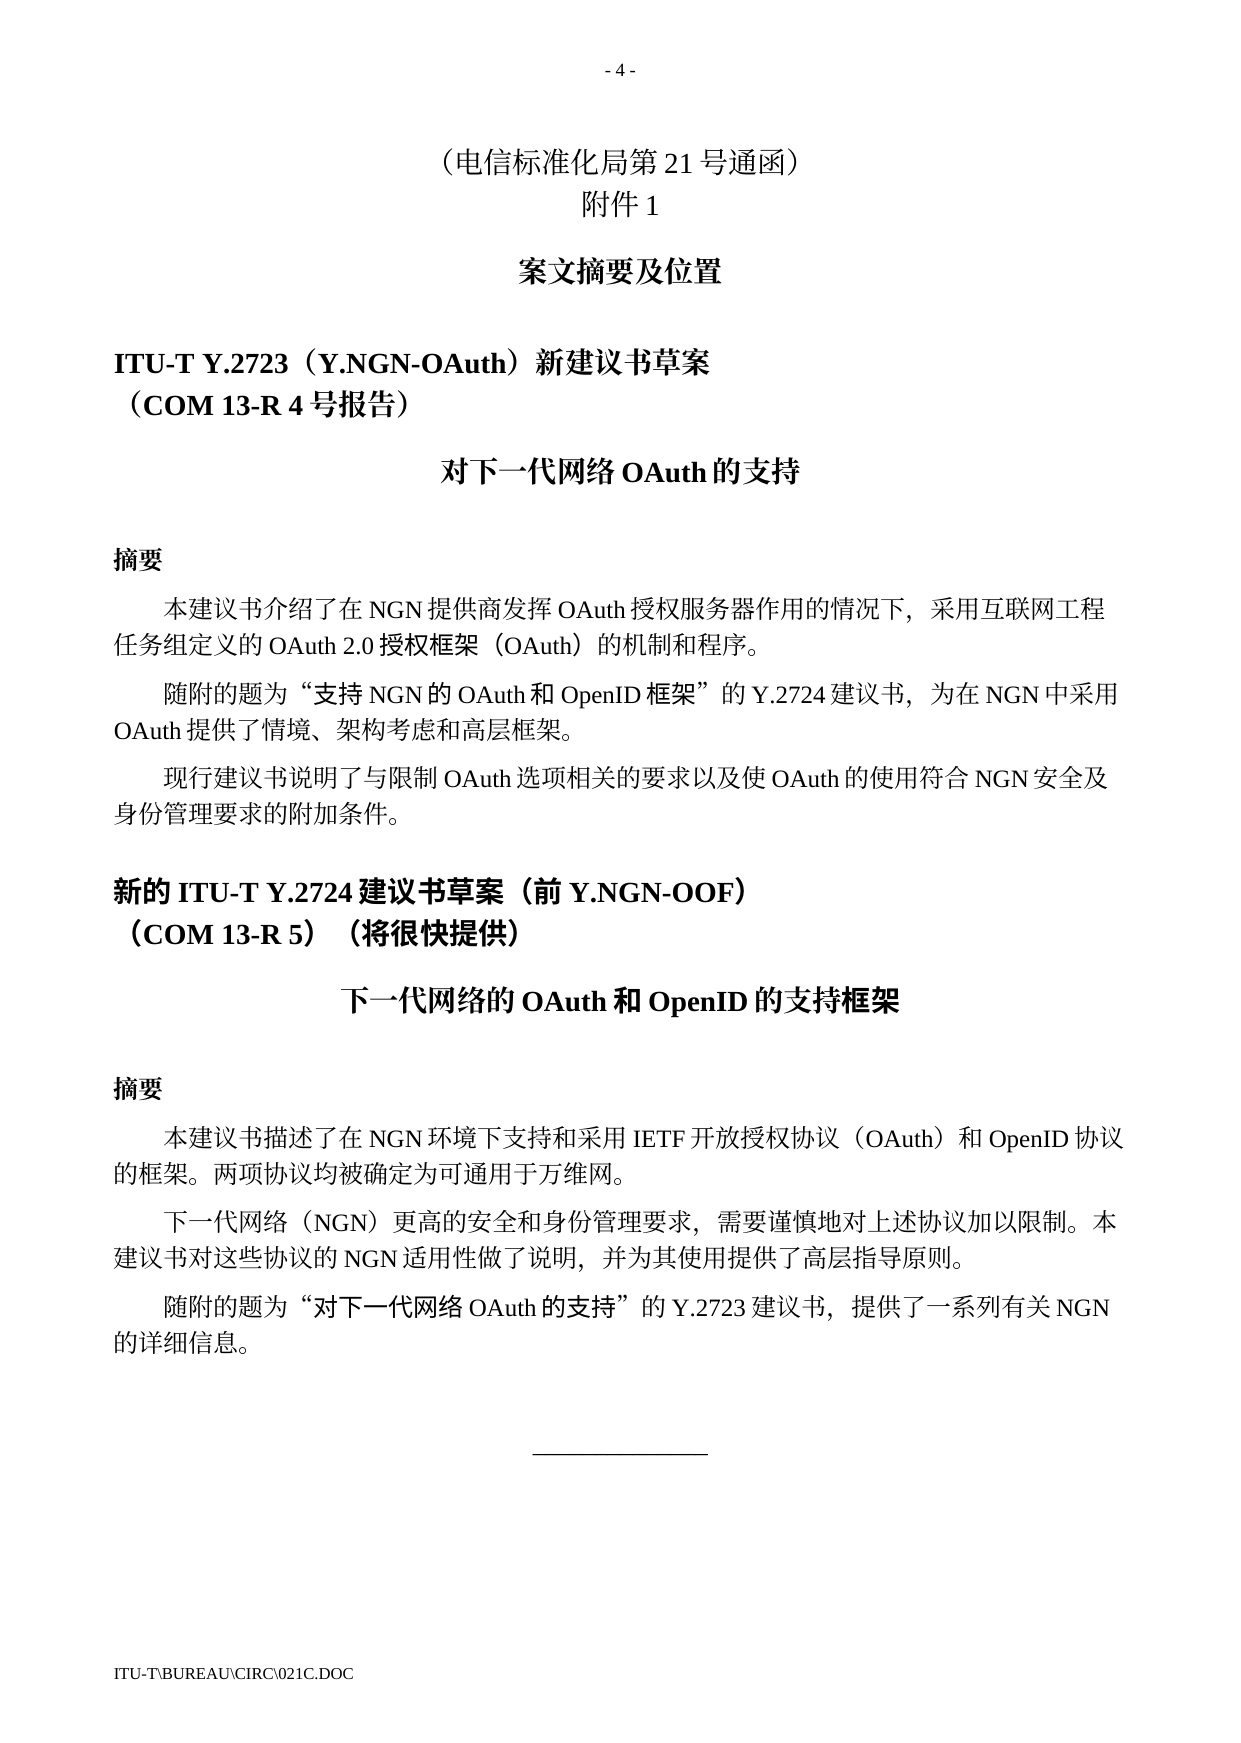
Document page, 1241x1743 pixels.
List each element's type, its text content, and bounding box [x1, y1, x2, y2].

subtitle 摘要 [113, 541, 1127, 577]
text 本建议书介绍了在NGN提供商发挥OAuth授权服务器作用的情况下，采用互联网工程任务组定义的OAuth 2.0授权框架（OAuth）的机制和程序。 [113, 589, 1127, 662]
subtitle 摘要 [113, 1070, 1127, 1106]
text 现行建议书说明了与限制OAuth选项相关的要求以及使OAuth的使用符合NGN安全及身份管理要求的附加条件。 [113, 759, 1127, 831]
text ______________ [113, 1429, 1127, 1458]
text 下一代网络的OAuth和OpenID的支持框架 [113, 978, 1127, 1020]
text 新的ITU-T Y.2724建议书草案（前Y.NGN-OOF） （COM 13-R 5）（将很快提供） [113, 868, 1127, 953]
text 本建议书描述了在NGN环境下支持和采用IETF开放授权协议（OAuth）和OpenID协议的框架。两项协议均被确定为可通用于万维网。 [113, 1118, 1127, 1190]
text 随附的题为“对下一代网络OAuth的支持”的Y.2723建议书，提供了一系列有关NGN的详细信息。 [113, 1287, 1127, 1359]
text 对下一代网络OAuth的支持 [113, 449, 1127, 491]
text 随附的题为“支持NGN的OAuth和OpenID框架”的Y.2724建议书，为在NGN中采用OAuth提供了情境、架构考虑和高层框架。 [113, 674, 1127, 746]
text 案文摘要及位置 [113, 248, 1127, 290]
text 下一代网络（NGN）更高的安全和身份管理要求，需要谨慎地对上述协议加以限制。本建议书对这些协议的NGN适用性做了说明，并为其使用提供了高层指导原则。 [113, 1203, 1127, 1275]
subtitle ITU-T Y.2723（Y.NGN-OAuth）新建议书草案 （COM 13-R 4号报告） [113, 340, 1127, 424]
text （电信标准化局第21号通函） 附件1 [113, 140, 1127, 223]
